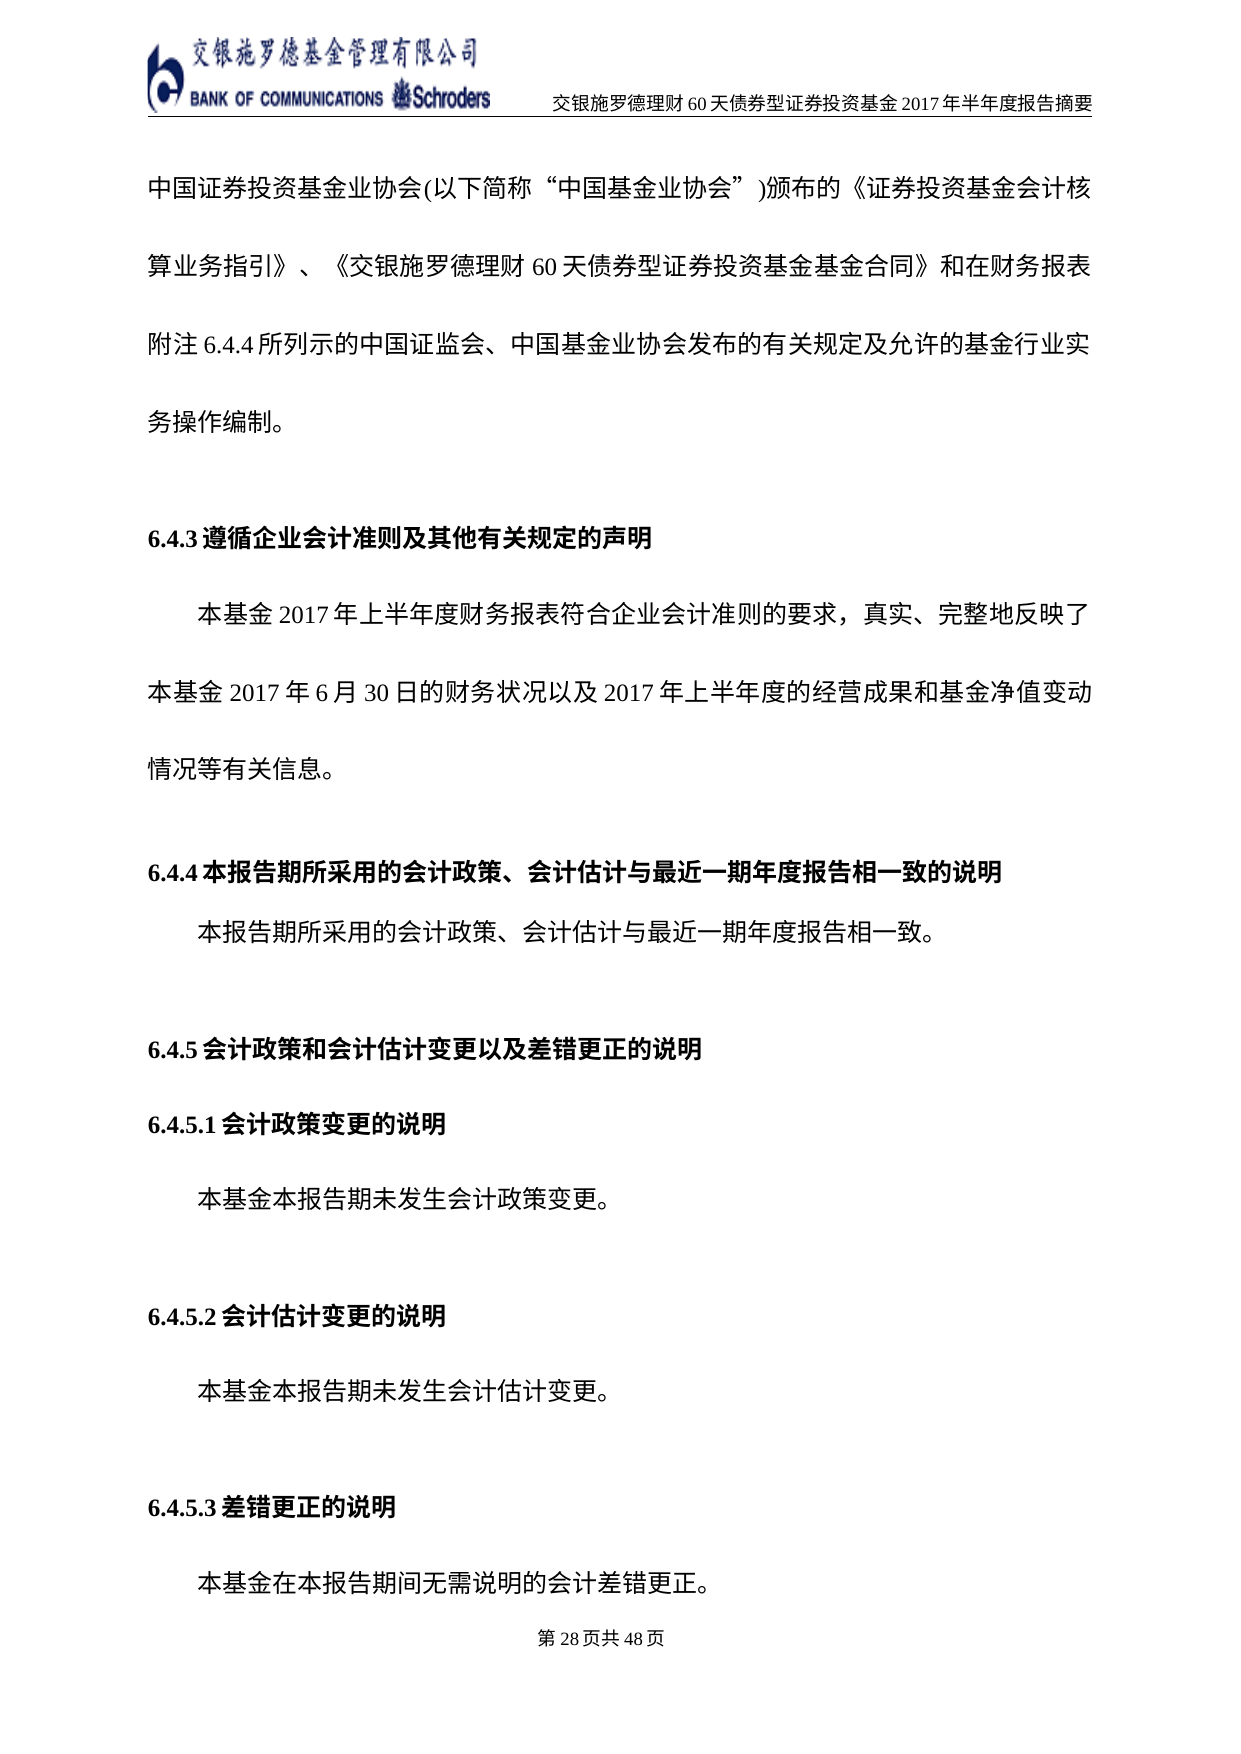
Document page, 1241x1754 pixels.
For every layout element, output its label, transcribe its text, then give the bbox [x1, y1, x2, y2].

text 6.4.4本报告期所采用的会计政策、会计估计与最近一期年度报告相一致的说明 [148, 852, 1092, 888]
text 本报告期所采用的会计政策、会计估计与最近一期年度报告相一致。 [148, 898, 1092, 963]
text 本基金在本报告期间无需说明的会计差错更正。 [148, 1549, 1092, 1614]
text 本基金2017年上半年度财务报表符合企业会计准则的要求，真实、完整地反映了本基金2017年6月30日的财务状况以及2017年上半年度的经营成果和基金净值变动情况等有关信息。 [148, 580, 1092, 801]
text 6.4.5.3差错更正的说明 [148, 1473, 1092, 1538]
text 本基金本报告期未发生会计估计变更。 [148, 1357, 1092, 1422]
picture [147, 37, 490, 113]
text 6.4.5.2会计估计变更的说明 [148, 1282, 1092, 1347]
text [148, 154, 1092, 453]
text 6.4.5.1会计政策变更的说明 [148, 1090, 1092, 1155]
text 6.4.3遵循企业会计准则及其他有关规定的声明 [148, 504, 1092, 569]
text 本基金本报告期未发生会计政策变更。 [148, 1165, 1092, 1230]
text 6.4.5会计政策和会计估计变更以及差错更正的说明 [148, 1015, 1092, 1080]
